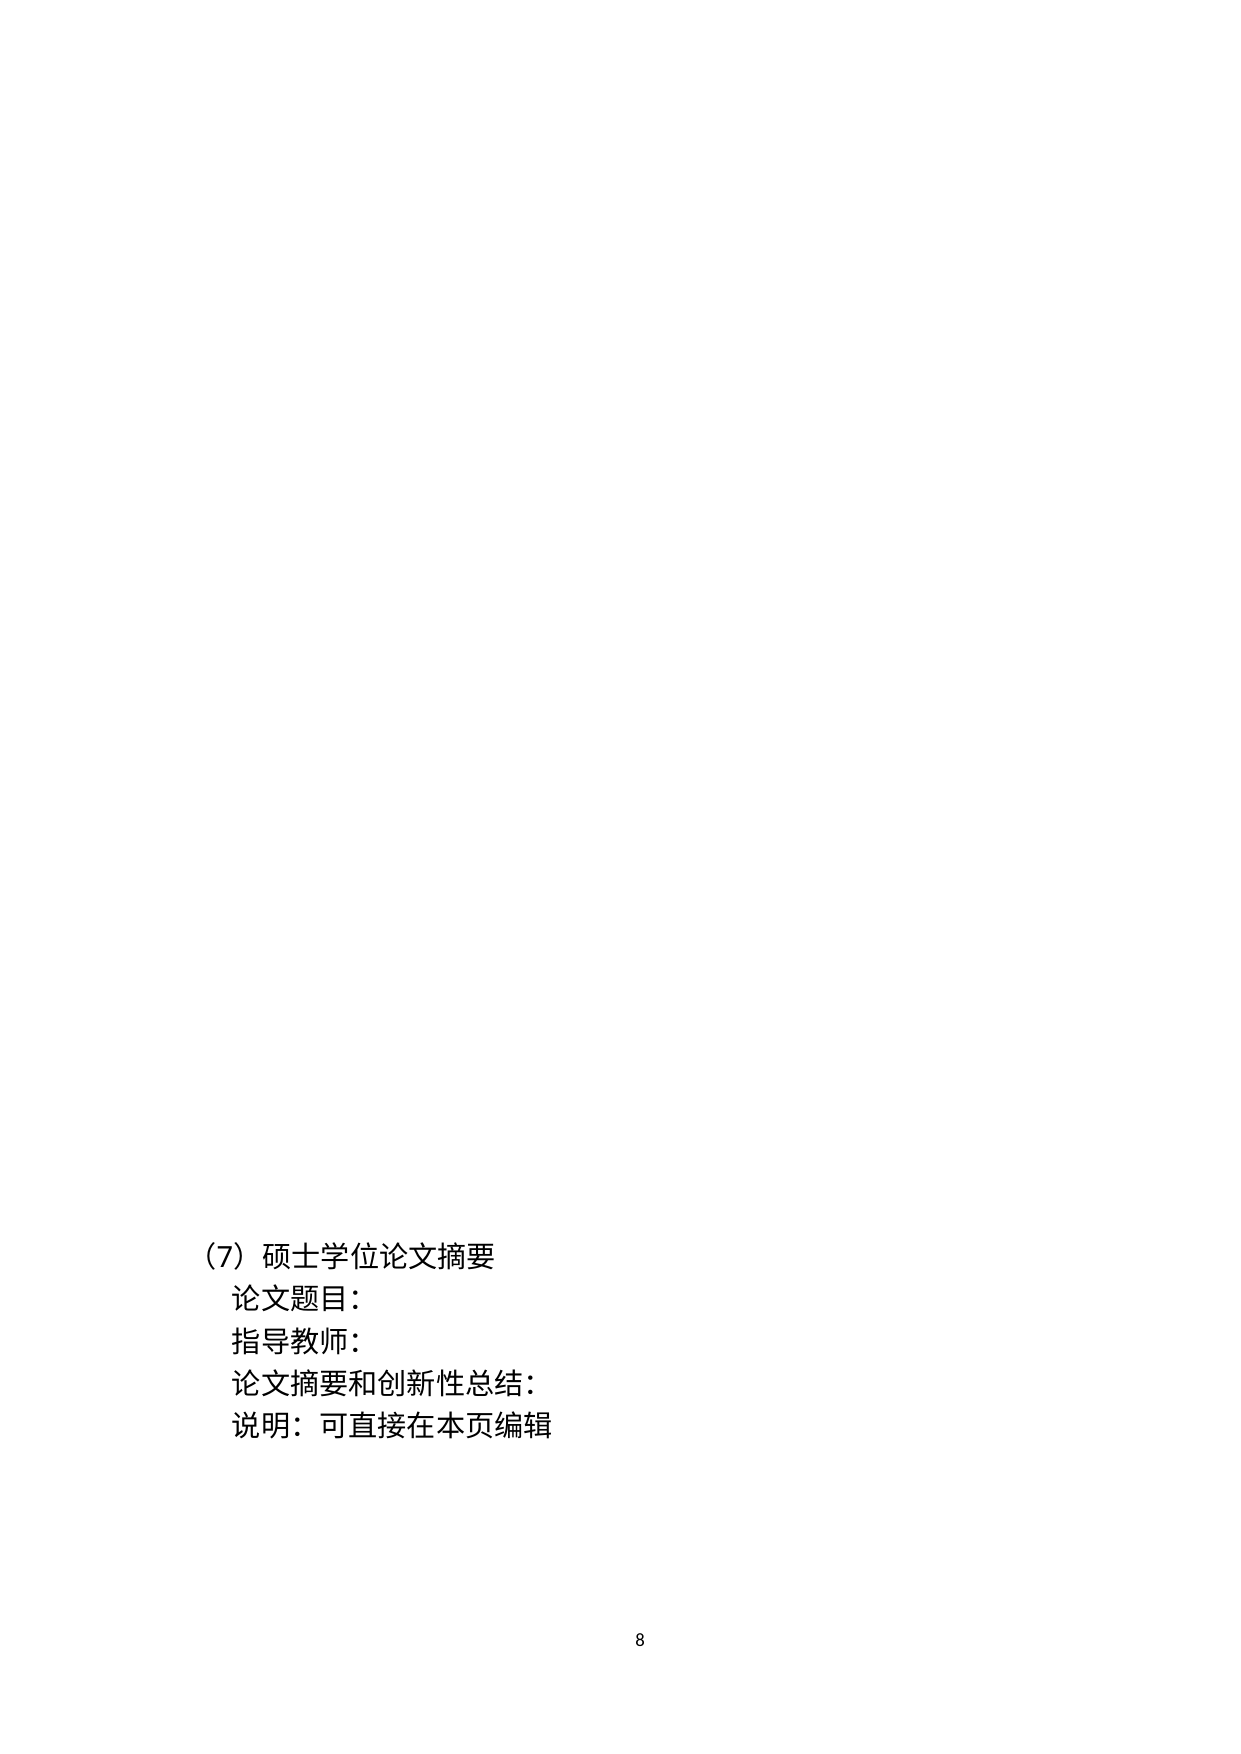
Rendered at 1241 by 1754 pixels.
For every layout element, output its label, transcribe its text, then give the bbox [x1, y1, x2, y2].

text 论文题目： [187, 1276, 1093, 1318]
text 论文摘要和创新性总结： [187, 1361, 1093, 1403]
text 指导教师： [187, 1318, 1093, 1361]
text 说明：可直接在本页编辑 [187, 1403, 1093, 1445]
text （7）硕士学位论文摘要 [187, 1233, 1093, 1276]
